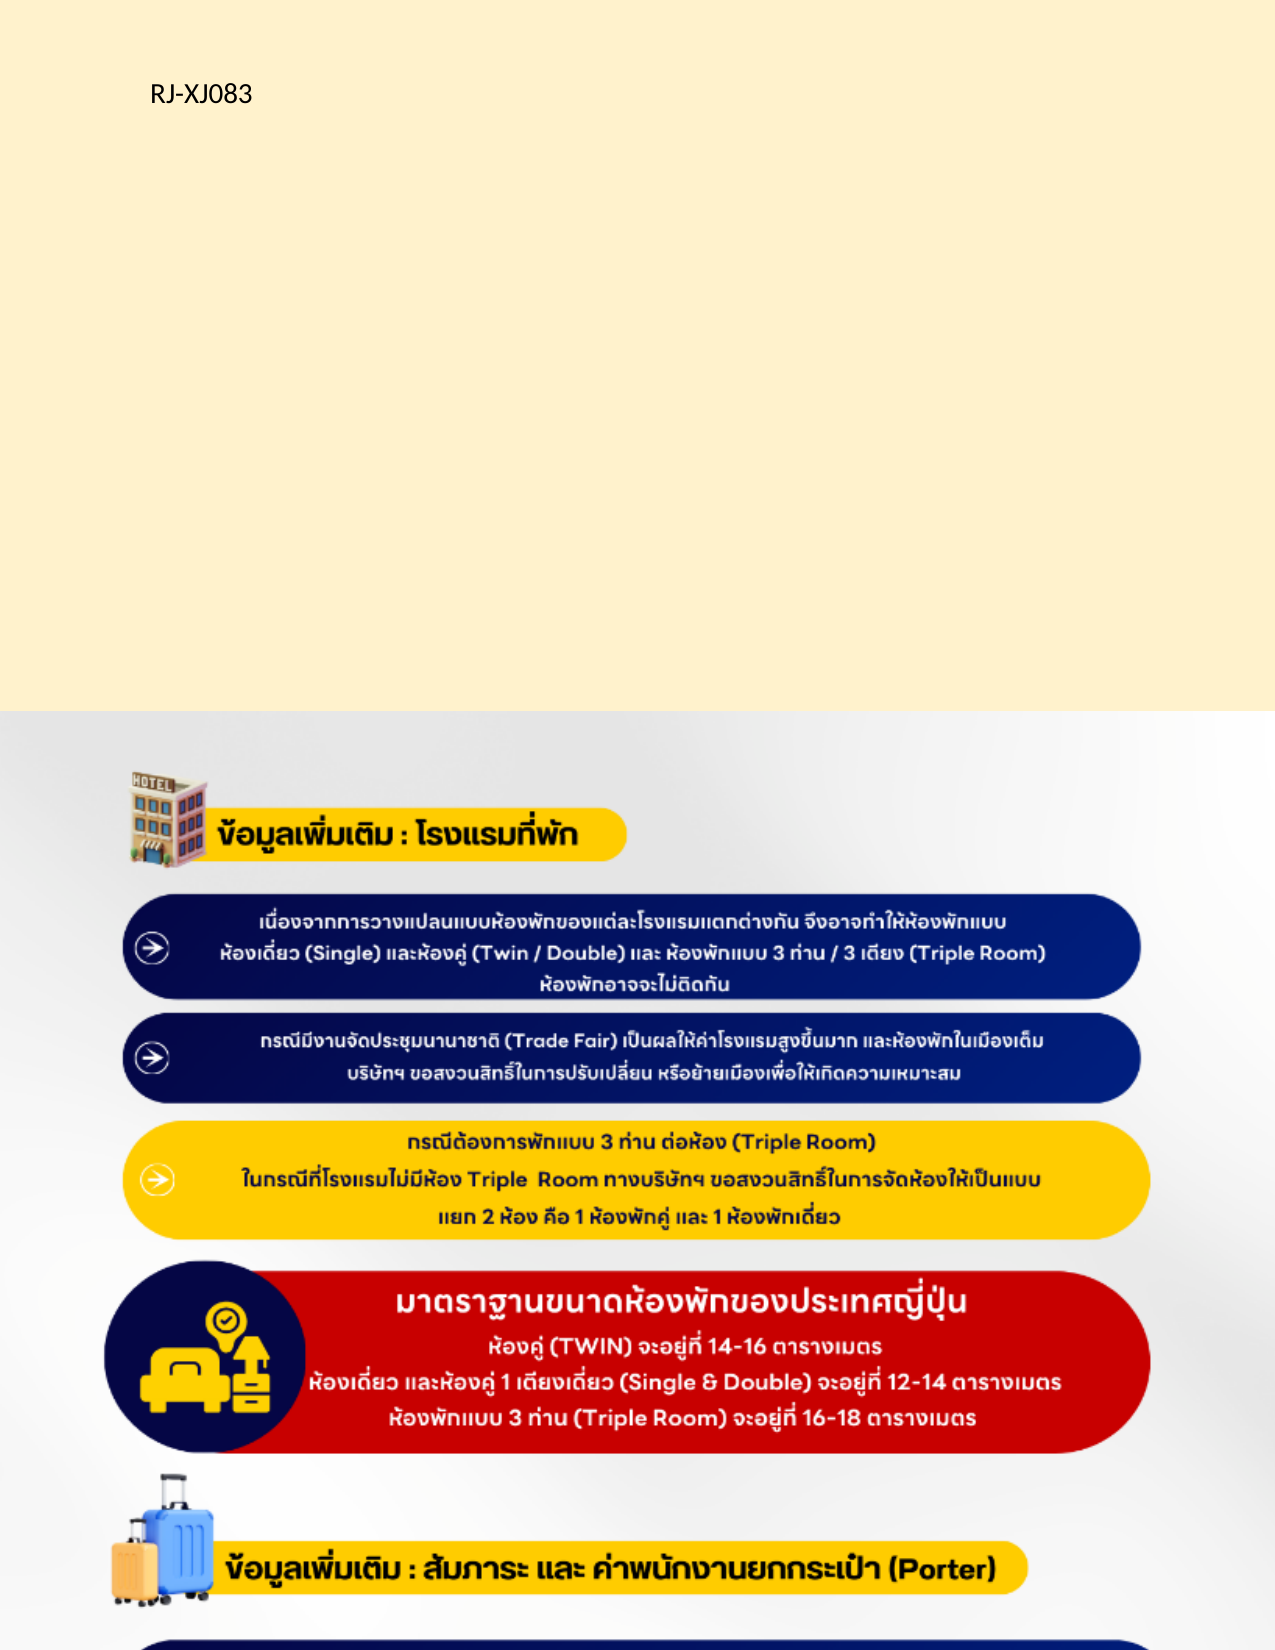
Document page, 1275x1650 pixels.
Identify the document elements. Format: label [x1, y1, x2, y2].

picture [0, 711, 1275, 1650]
